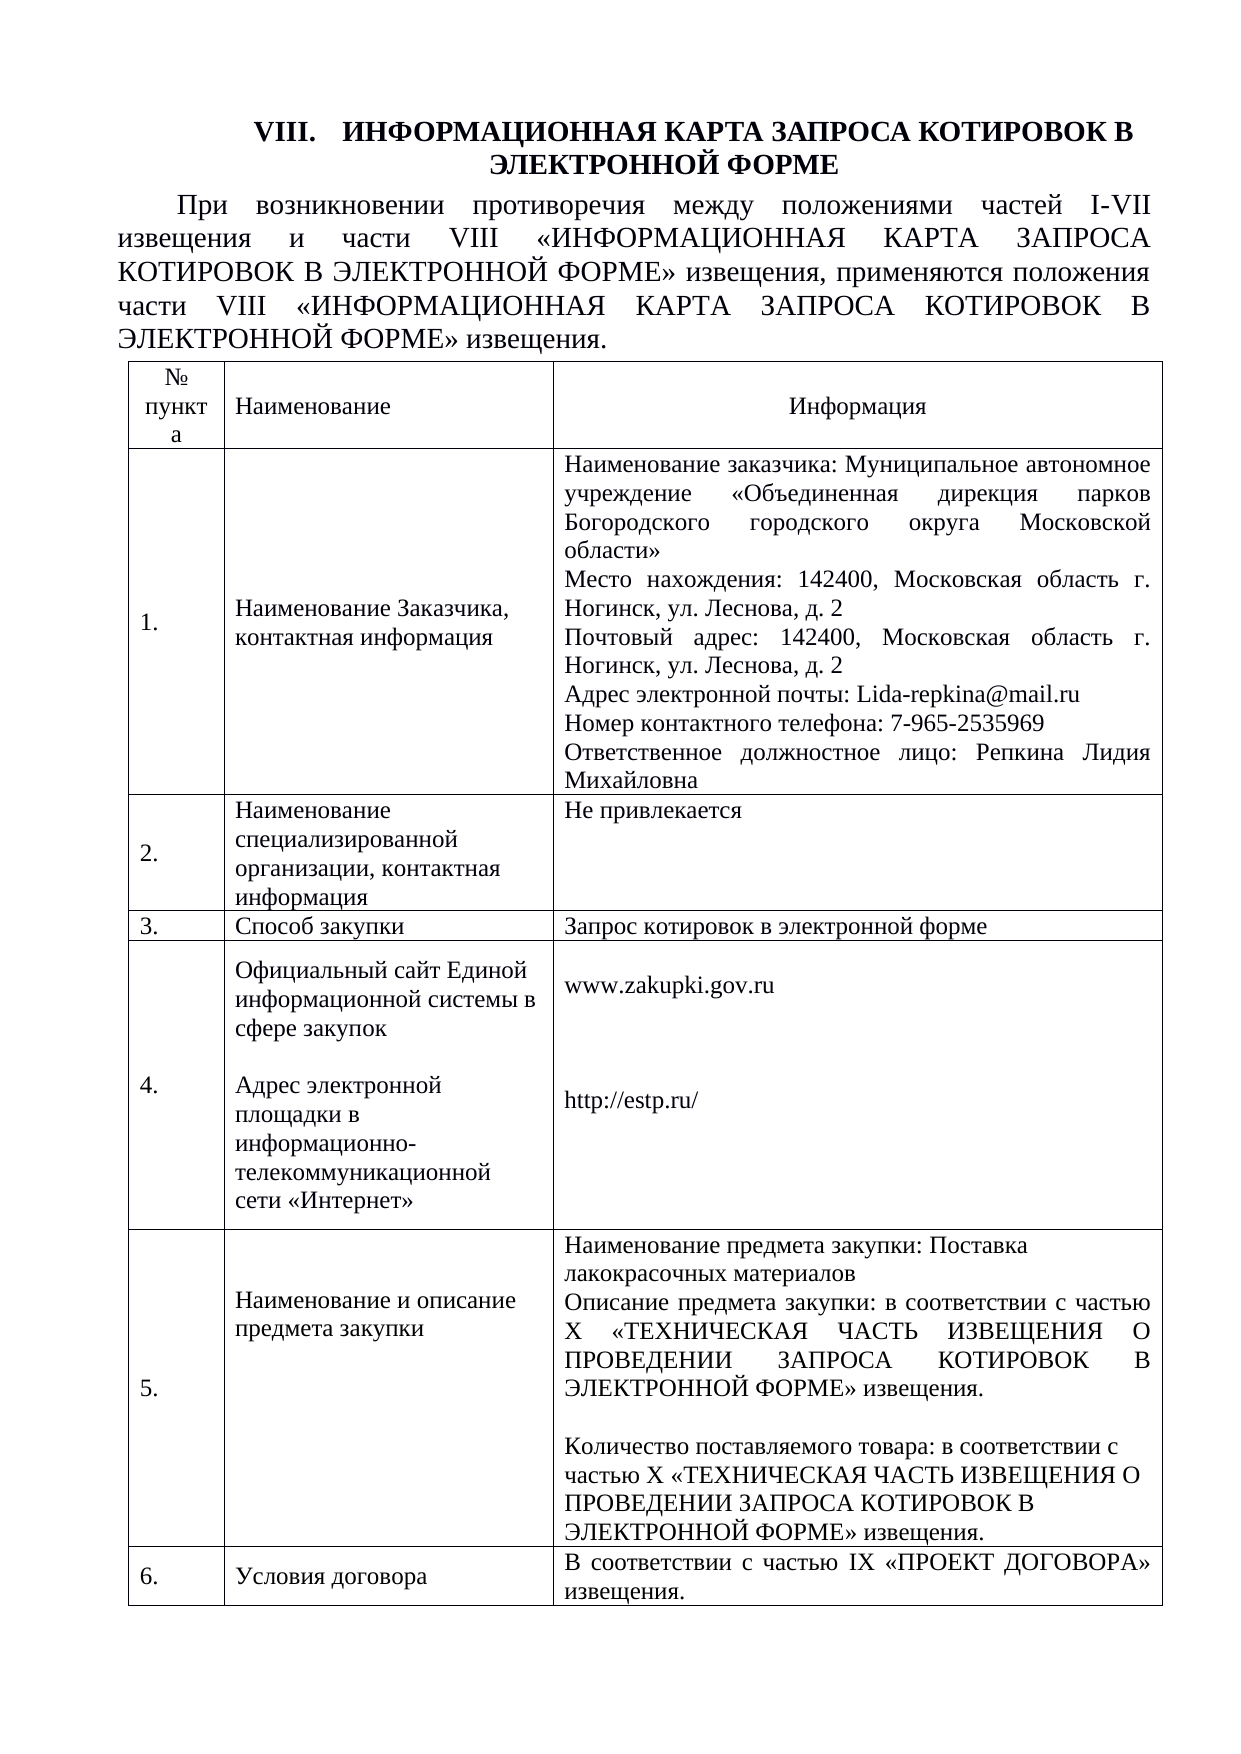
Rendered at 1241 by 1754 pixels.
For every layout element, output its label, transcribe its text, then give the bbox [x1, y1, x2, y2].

table_header Наименование [225, 362, 553, 448]
table_cell Наименование специализированной организации, контактная информация [225, 795, 553, 910]
table_header Информация [554, 362, 1162, 448]
table_cell В соответствии с частью IX «ПРОЕКТ ДОГОВОРА» извещения. [554, 1547, 1162, 1604]
table_cell Официальный сайт Единой информационной системы в сфере закупок Адрес электронной площадки в информационно-телекоммуникационной сети «Интернет» [225, 941, 553, 1229]
text При возникновении противоречия между положениями частей I-VII извещения и части VIII «ИНФОРМАЦИОННАЯ КАРТА ЗАПРОСА КОТИРОВОК В ЭЛЕКТРОННОЙ ФОРМЕ» извещения, применяются положения части VIII «ИНФОРМАЦИОННАЯ КАРТА ЗАПРОСА КОТИРОВОК В ЭЛЕКТРОННОЙ ФОРМЕ» извещения. [117, 187, 1151, 355]
table_cell [129, 1230, 224, 1546]
table_cell Наименование предмета закупки: Поставка лакокрасочных материалов Описание предмета закупки: в соответствии с частью X «ТЕХНИЧЕСКАЯ ЧАСТЬ ИЗВЕЩЕНИЯ О ПРОВЕДЕНИИ ЗАПРОСА КОТИРОВОК В ЭЛЕКТРОННОЙ ФОРМЕ» извещения. Количество поставляемого товара: в соответствии с частью X «ТЕХНИЧЕСКАЯ ЧАСТЬ ИЗВЕЩЕНИЯ О ПРОВЕДЕНИИ ЗАПРОСА КОТИРОВОК В ЭЛЕКТРОННОЙ ФОРМЕ» извещения. [554, 1230, 1162, 1546]
table_cell Способ закупки [225, 911, 553, 940]
table_cell [129, 795, 224, 910]
table_cell Наименование заказчика: Муниципальное автономное учреждение «Объединенная дирекция парков Богородского городского округа Московской области» Место нахождения: 142400, Московская область г. Ногинск, ул. Леснова, д. 2 Почтовый адрес: 142400, Московская область г. Ногинск, ул. Леснова, д. 2 Адрес электронной почты: Lida-repkina@mail.ru Номер контактного телефона: 7-965-2535969 Ответственное должностное лицо: Репкина Лидия Михайловна [554, 449, 1162, 794]
table_cell Наименование и описание предмета закупки [225, 1230, 553, 1546]
table_cell [129, 449, 224, 794]
table_cell [129, 1547, 224, 1604]
table_cell Наименование Заказчика, контактная информация [225, 449, 553, 794]
table_cell Условия договора [225, 1547, 553, 1604]
table_header № пункта [129, 362, 224, 448]
subtitle VIII. ИНФОРМАЦИОННАЯ КАРТА ЗАПРОСА КОТИРОВОК В ЭЛЕКТРОННОЙ ФОРМЕ [177, 114, 1151, 181]
table_cell [129, 911, 224, 940]
table_cell [129, 941, 224, 1229]
table_cell Не привлекается [554, 795, 1162, 910]
table_cell Запрос котировок в электронной форме [554, 911, 1162, 940]
table_cell www.zakupki.gov.ru http://estp.ru/ [554, 941, 1162, 1229]
